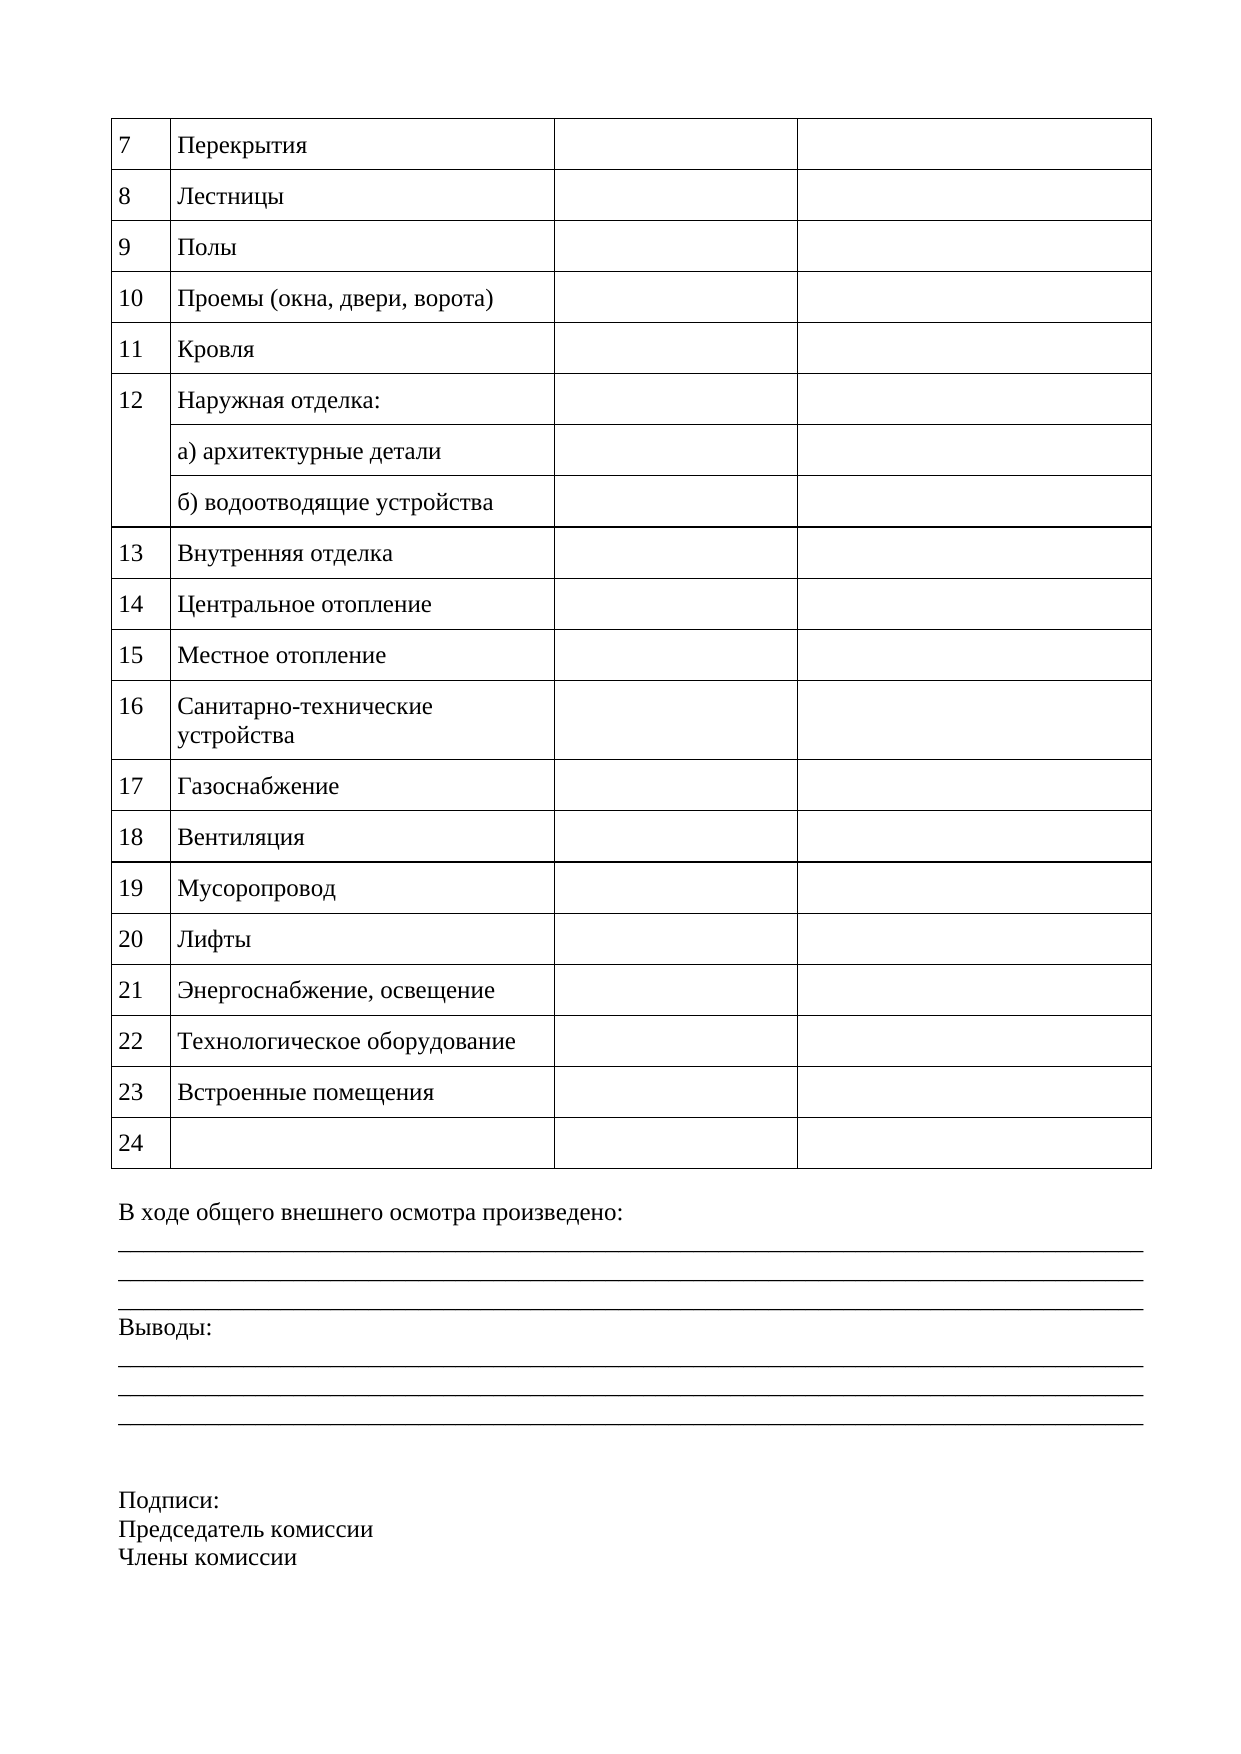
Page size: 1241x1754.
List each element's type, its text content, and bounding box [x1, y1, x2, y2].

table_cell 14 [112, 579, 170, 628]
table_cell Центральное отопление [171, 579, 554, 628]
table_cell [798, 170, 1151, 220]
table_cell а) архитектурные детали [171, 425, 554, 475]
table_cell [798, 476, 1151, 526]
table_cell [555, 1016, 797, 1066]
table_cell Перекрытия [171, 119, 554, 169]
table_cell [798, 119, 1151, 169]
table_cell [798, 760, 1151, 810]
text В ходе общего внешнего осмотра произведено: [118, 1197, 1152, 1226]
table_cell 8 [112, 170, 170, 220]
table_cell [555, 221, 797, 271]
table_cell [798, 965, 1151, 1014]
table_cell Полы [171, 221, 554, 271]
table_cell [555, 528, 797, 577]
table_cell [555, 965, 797, 1014]
table_cell [798, 221, 1151, 271]
table_cell 10 [112, 272, 170, 322]
text Члены комиссии [118, 1542, 1152, 1571]
text ______________________________________________________________________________________________________________________________________________________________________________________________________________________________________________________ [118, 1226, 1152, 1312]
table_cell 9 [112, 221, 170, 271]
table_cell [798, 374, 1151, 424]
table_cell Технологическое оборудование [171, 1016, 554, 1066]
table_cell Лифты [171, 914, 554, 963]
table_cell [555, 119, 797, 169]
table_cell [555, 1118, 797, 1168]
table_cell Вентиляция [171, 811, 554, 861]
table_cell [555, 476, 797, 526]
table_cell Санитарно-технические устройства [171, 681, 554, 759]
table_cell 18 [112, 811, 170, 861]
table_cell Проемы (окна, двери, ворота) [171, 272, 554, 322]
table_cell [555, 863, 797, 912]
table_cell [798, 425, 1151, 475]
table_cell [798, 914, 1151, 963]
table_cell [555, 579, 797, 628]
table_cell [555, 1067, 797, 1117]
table_cell Кровля [171, 323, 554, 373]
table_cell [798, 811, 1151, 861]
text ______________________________________________________________________________________________________________________________________________________________________________________________________________________________________________________ [118, 1341, 1152, 1427]
table_cell [555, 323, 797, 373]
table_cell 20 [112, 914, 170, 963]
table_cell Лестницы [171, 170, 554, 220]
table_cell Газоснабжение [171, 760, 554, 810]
text Подписи: [118, 1485, 1152, 1514]
table_cell [555, 630, 797, 679]
table_cell [798, 681, 1151, 759]
table_cell [798, 323, 1151, 373]
table_cell [555, 170, 797, 220]
table_cell [555, 681, 797, 759]
table_cell [555, 425, 797, 475]
table_cell Наружная отделка: [171, 374, 554, 424]
table_cell 23 [112, 1067, 170, 1117]
table_cell [555, 272, 797, 322]
table_cell [555, 811, 797, 861]
table_cell 11 [112, 323, 170, 373]
text Выводы: [118, 1312, 1152, 1341]
table_cell [798, 863, 1151, 912]
text Председатель комиссии [118, 1514, 1152, 1542]
table_cell 13 [112, 528, 170, 577]
table_cell [798, 579, 1151, 628]
table_cell б) водоотводящие устройства [171, 476, 554, 526]
table_cell 16 [112, 681, 170, 759]
table_cell 24 [112, 1118, 170, 1168]
table_cell Встроенные помещения [171, 1067, 554, 1117]
table_cell [798, 630, 1151, 679]
table_cell 12 [112, 374, 170, 526]
table_cell Энергоснабжение, освещение [171, 965, 554, 1014]
table_cell 17 [112, 760, 170, 810]
table_cell [798, 1016, 1151, 1066]
table_cell [798, 272, 1151, 322]
table_cell 19 [112, 863, 170, 912]
table_cell 22 [112, 1016, 170, 1066]
table_cell [798, 1118, 1151, 1168]
table_cell [555, 914, 797, 963]
table_cell [555, 374, 797, 424]
table_cell [798, 1067, 1151, 1117]
table_cell Мусоропровод [171, 863, 554, 912]
table_cell [798, 528, 1151, 577]
table_cell Внутренняя отделка [171, 528, 554, 577]
table_cell Местное отопление [171, 630, 554, 679]
table_cell 21 [112, 965, 170, 1014]
table_cell 15 [112, 630, 170, 679]
table_cell 7 [112, 119, 170, 169]
table_cell [171, 1118, 554, 1168]
table_cell [555, 760, 797, 810]
